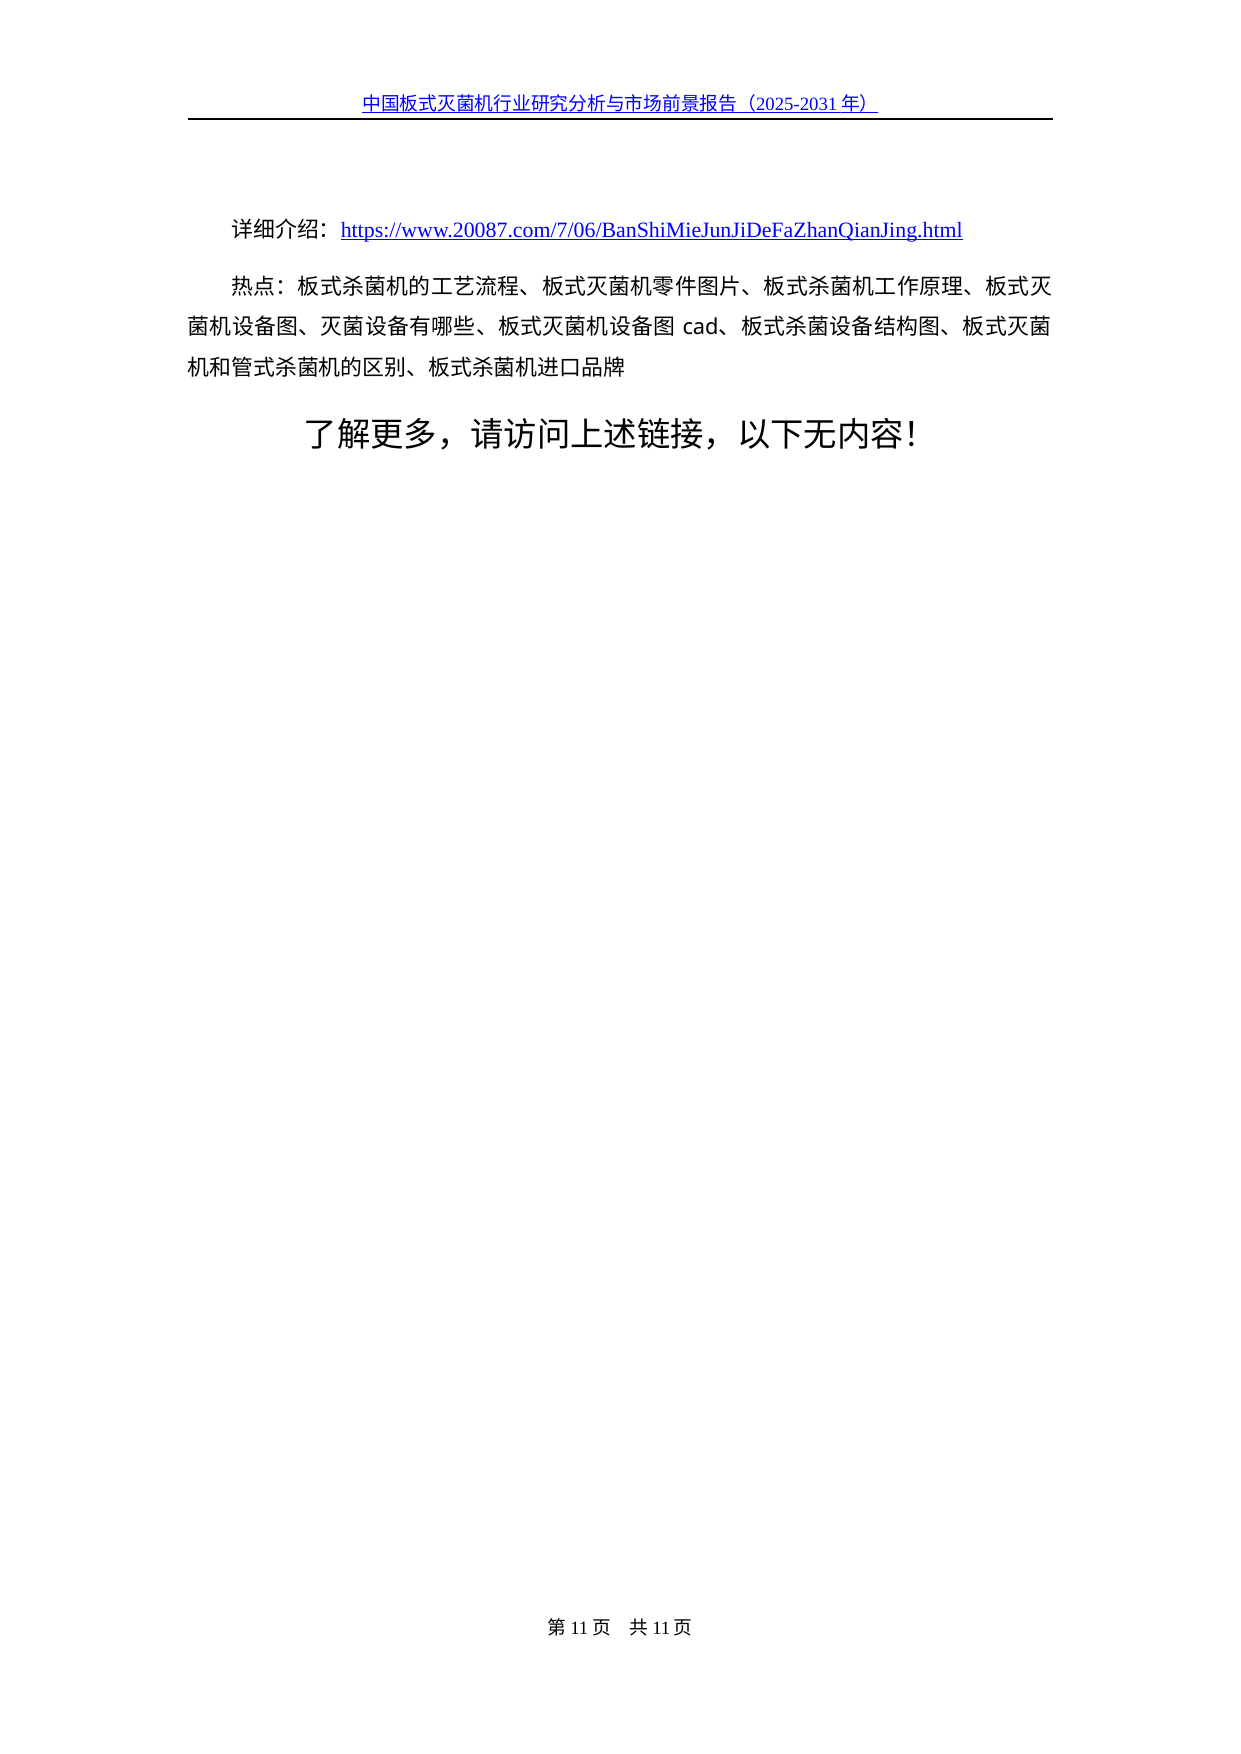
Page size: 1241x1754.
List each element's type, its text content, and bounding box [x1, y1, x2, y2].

text 热点：板式杀菌机的工艺流程、板式灭菌机零件图片、板式杀菌机工作原理、板式灭菌机设备图、灭菌设备有哪些、板式灭菌机设备图cad、板式杀菌设备结构图、板式灭菌机和管式杀菌机的区别、板式杀菌机进口品牌 [187, 268, 1053, 382]
text 详细介绍：https://www.20087.com/7/06/BanShiMieJunJiDeFaZhanQianJing.html [187, 212, 1053, 244]
title 了解更多，请访问上述链接，以下无内容！ [187, 399, 1053, 464]
